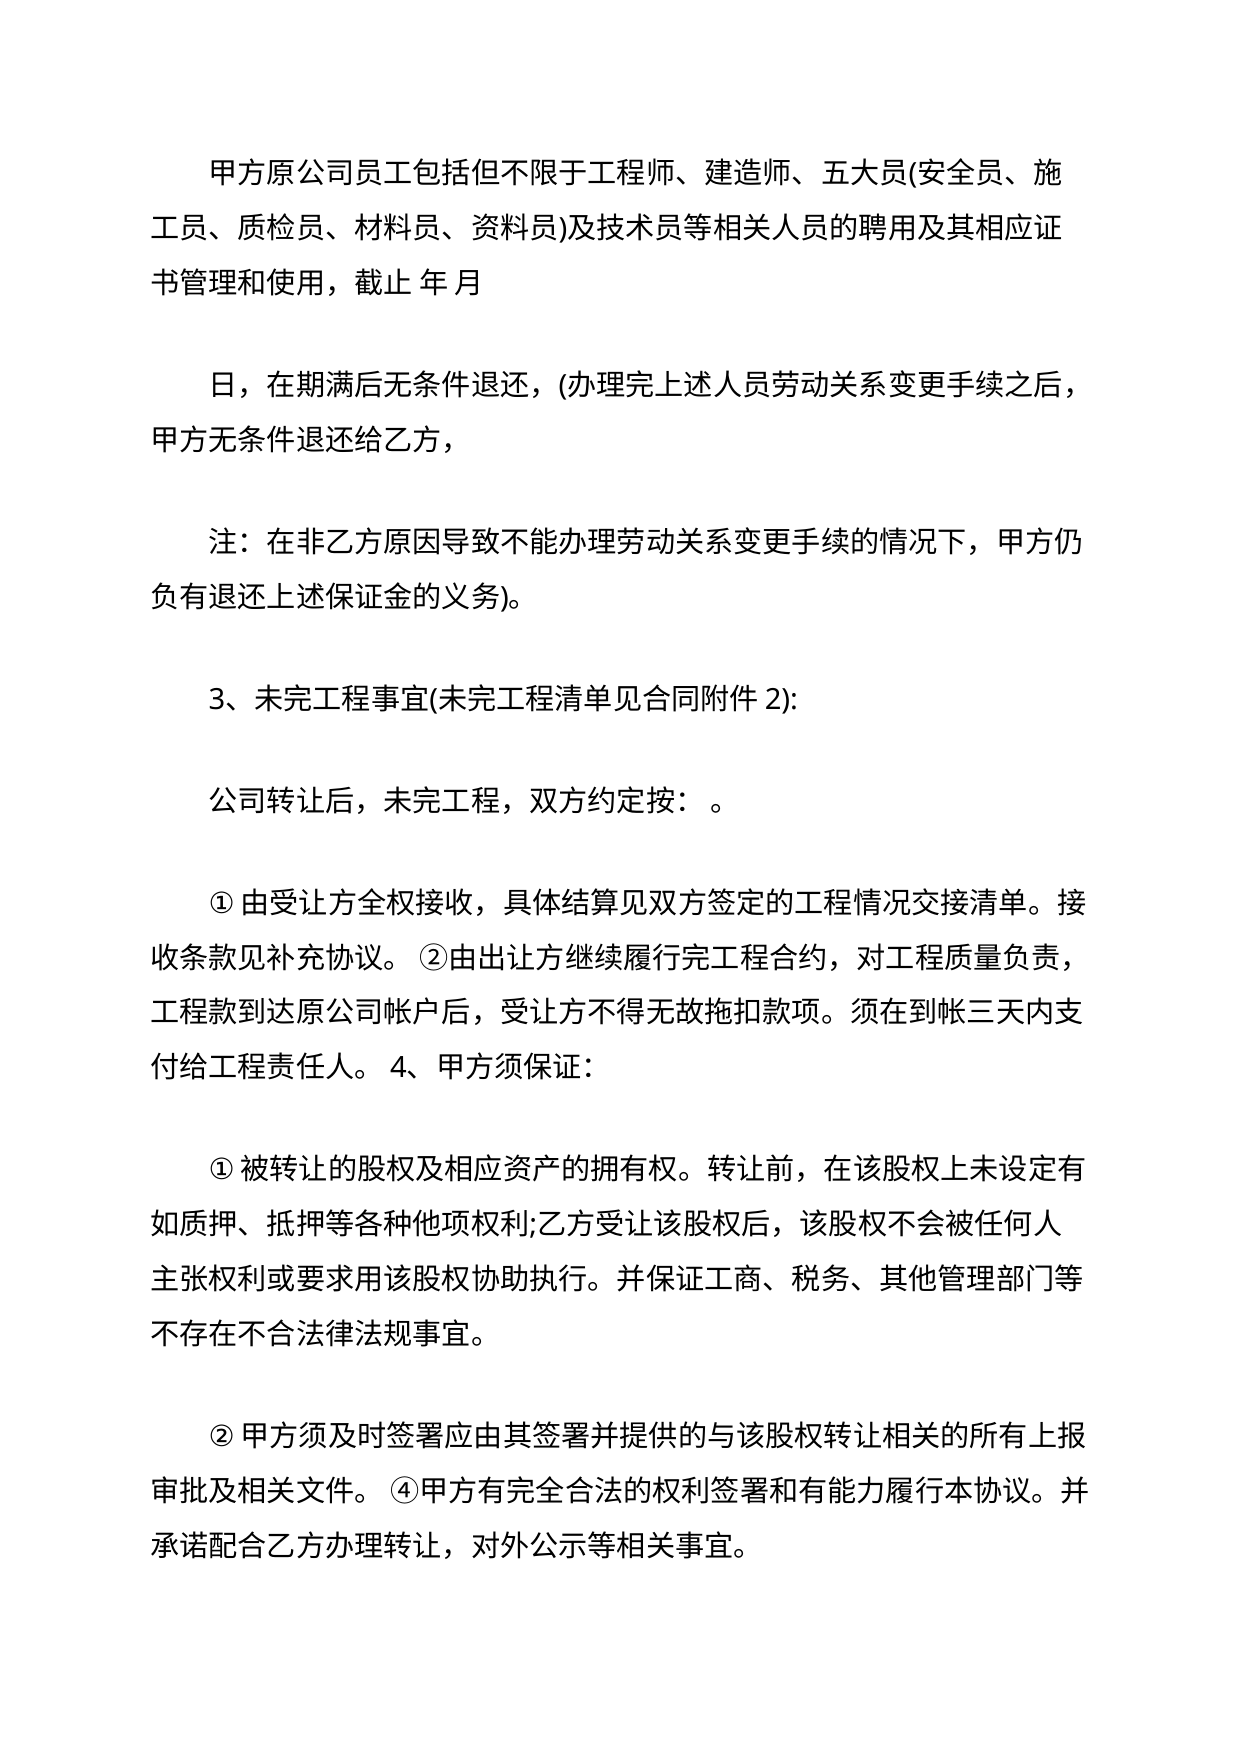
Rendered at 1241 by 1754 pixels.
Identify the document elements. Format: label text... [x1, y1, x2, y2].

text 3、未完工程事宜(未完工程清单见合同附件2): [150, 675, 1090, 718]
text 注：在非乙方原因导致不能办理劳动关系变更手续的情况下，甲方仍负有退还上述保证金的义务)。 [150, 518, 1090, 616]
text ②甲方须及时签署应由其签署并提供的与该股权转让相关的所有上报审批及相关文件。 ④甲方有完全合法的权利签署和有能力履行本协议。并承诺配合乙方办理转让，对外公示等相关事宜。 [150, 1413, 1090, 1565]
text 甲方原公司员工包括但不限于工程师、建造师、五大员(安全员、施工员、质检员、材料员、资料员)及技术员等相关人员的聘用及其相应证书管理和使用，截止 年 月 [150, 150, 1090, 302]
text 公司转让后，未完工程，双方约定按： 。 [150, 777, 1090, 820]
text ①被转让的股权及相应资产的拥有权。转让前，在该股权上未设定有如质押、抵押等各种他项权利;乙方受让该股权后，该股权不会被任何人主张权利或要求用该股权协助执行。并保证工商、税务、其他管理部门等不存在不合法律法规事宜。 [150, 1146, 1090, 1353]
text ①由受让方全权接收，具体结算见双方签定的工程情况交接清单。接收条款见补充协议。 ②由出让方继续履行完工程合约，对工程质量负责，工程款到达原公司帐户后，受让方不得无故拖扣款项。须在到帐三天内支付给工程责任人。 4、甲方须保证： [150, 879, 1090, 1086]
text 日，在期满后无条件退还，(办理完上述人员劳动关系变更手续之后，甲方无条件退还给乙方， [150, 362, 1090, 459]
